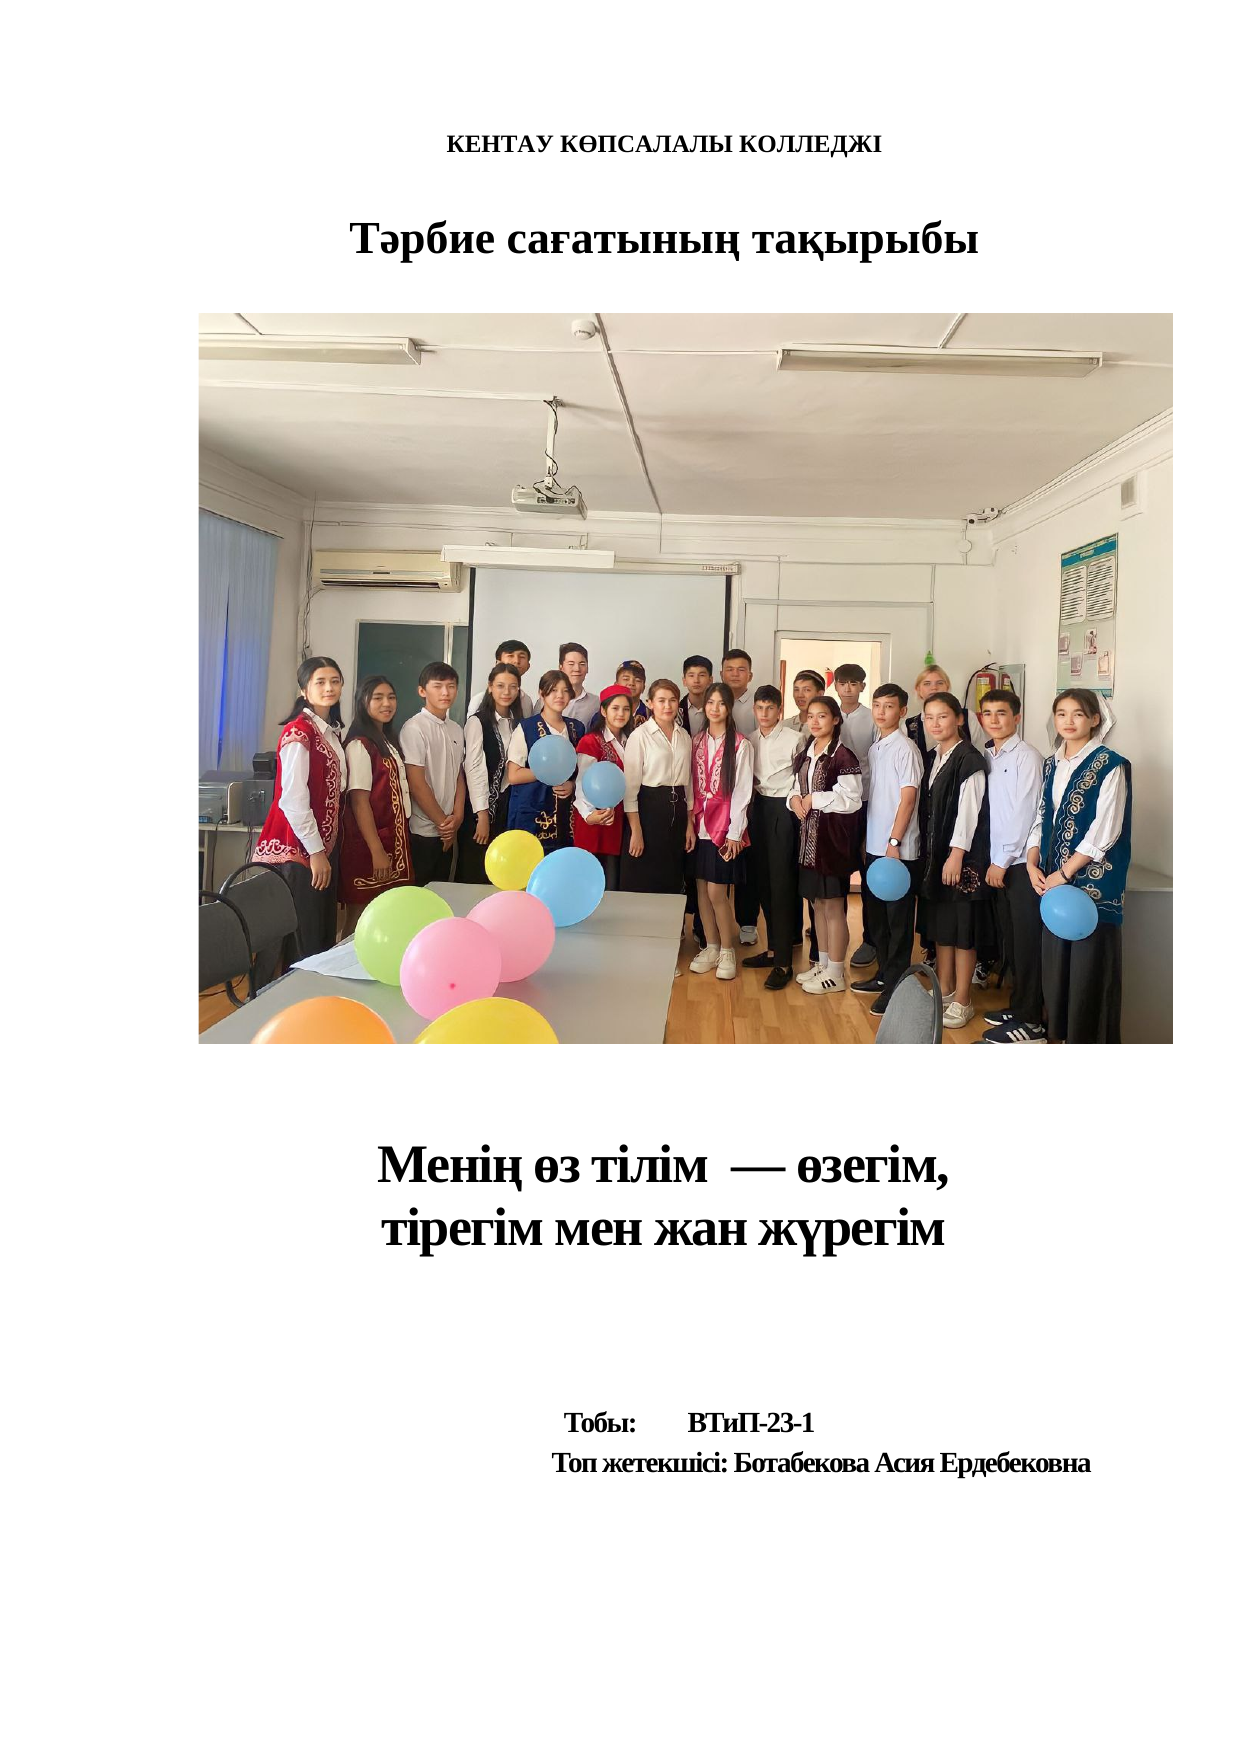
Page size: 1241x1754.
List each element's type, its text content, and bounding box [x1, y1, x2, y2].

text Менің өз тілім — өзегім, [177, 1132, 1152, 1194]
picture [198, 313, 1173, 1044]
text Топ жетекшісі: Ботабекова Асия Ердебековна [177, 1439, 1152, 1479]
text тірегім мен жан жүрегім [177, 1194, 1152, 1257]
text Тобы: ВТиП-23-1 [177, 1399, 1152, 1439]
text Тәрбие сағатының тақырыбы [177, 211, 1152, 263]
text КЕНТАУ КӨПСАЛАЛЫ КОЛЛЕДЖІ [177, 118, 1152, 158]
